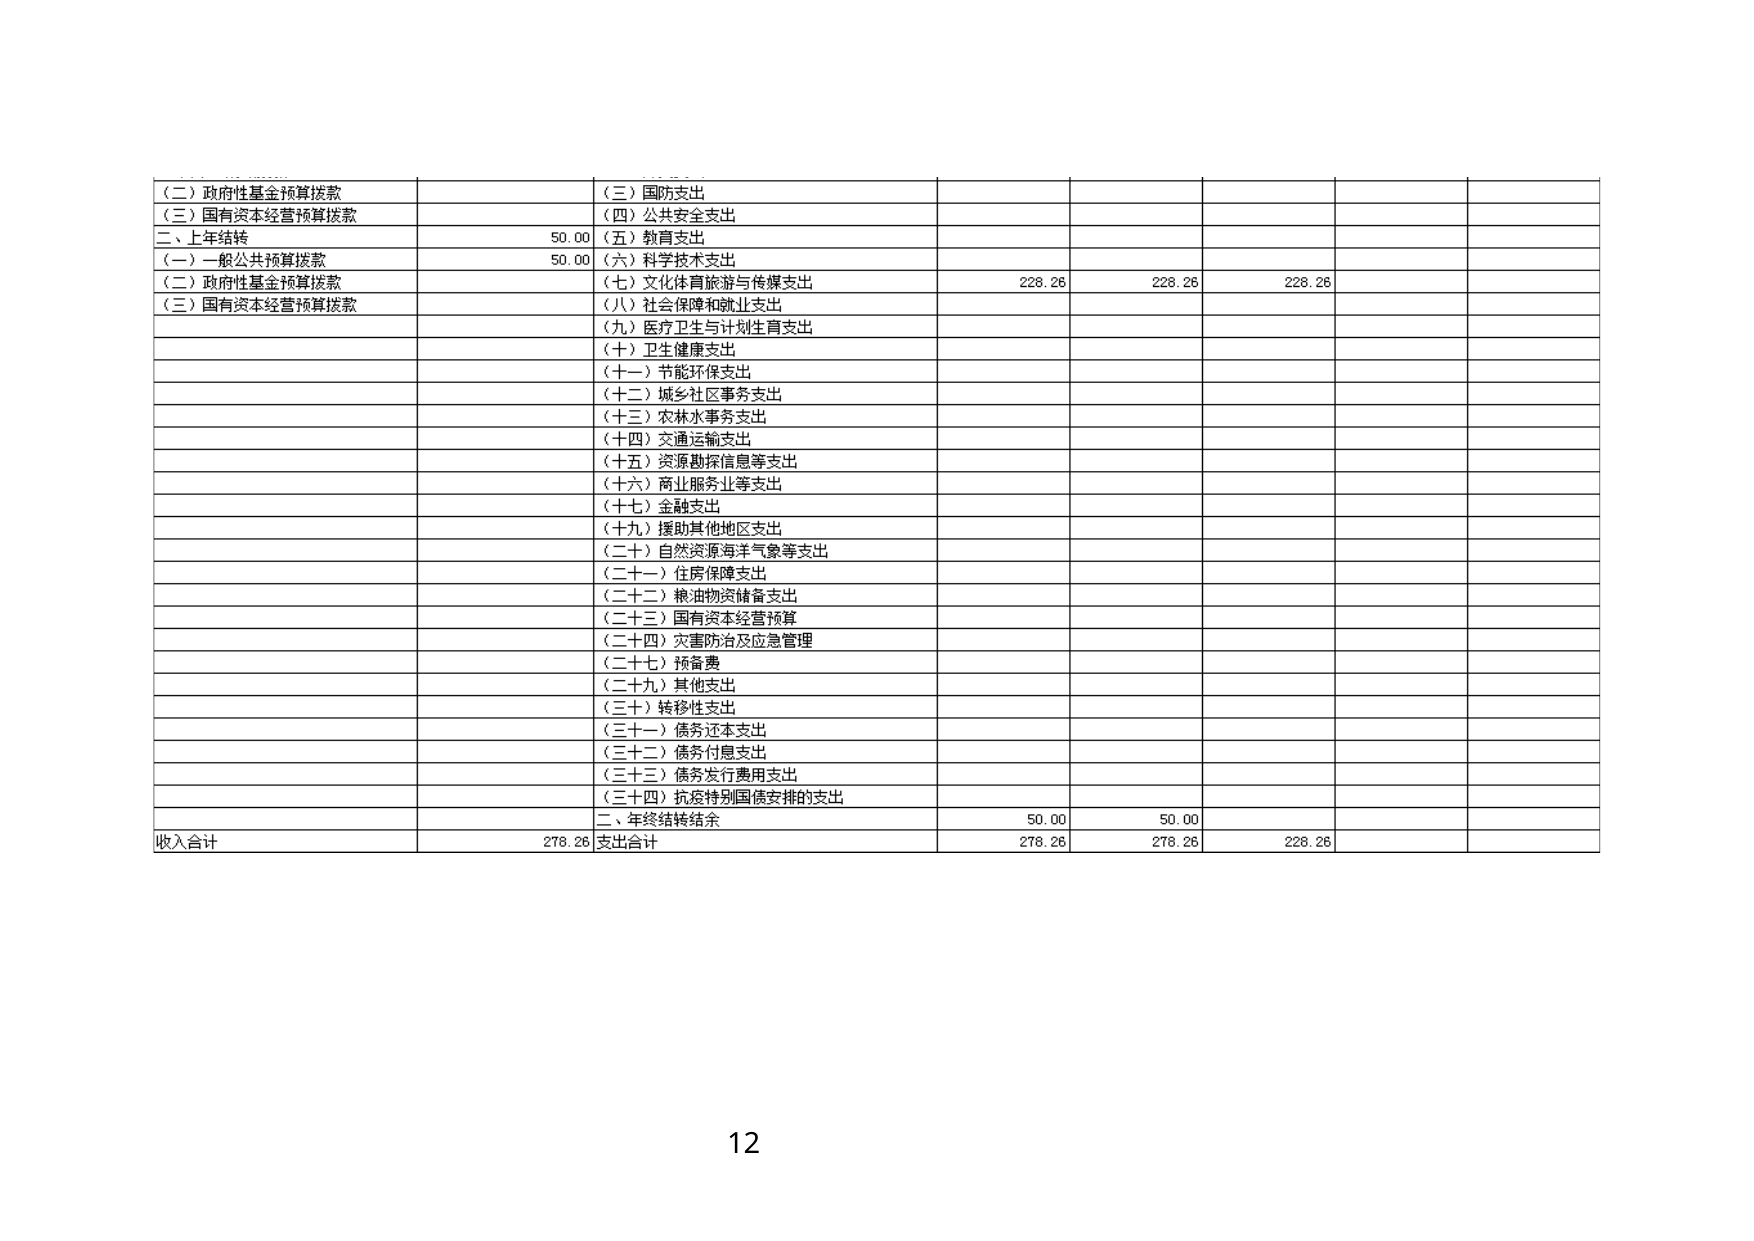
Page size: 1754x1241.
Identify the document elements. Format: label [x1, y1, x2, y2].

picture [153, 177, 1601, 853]
